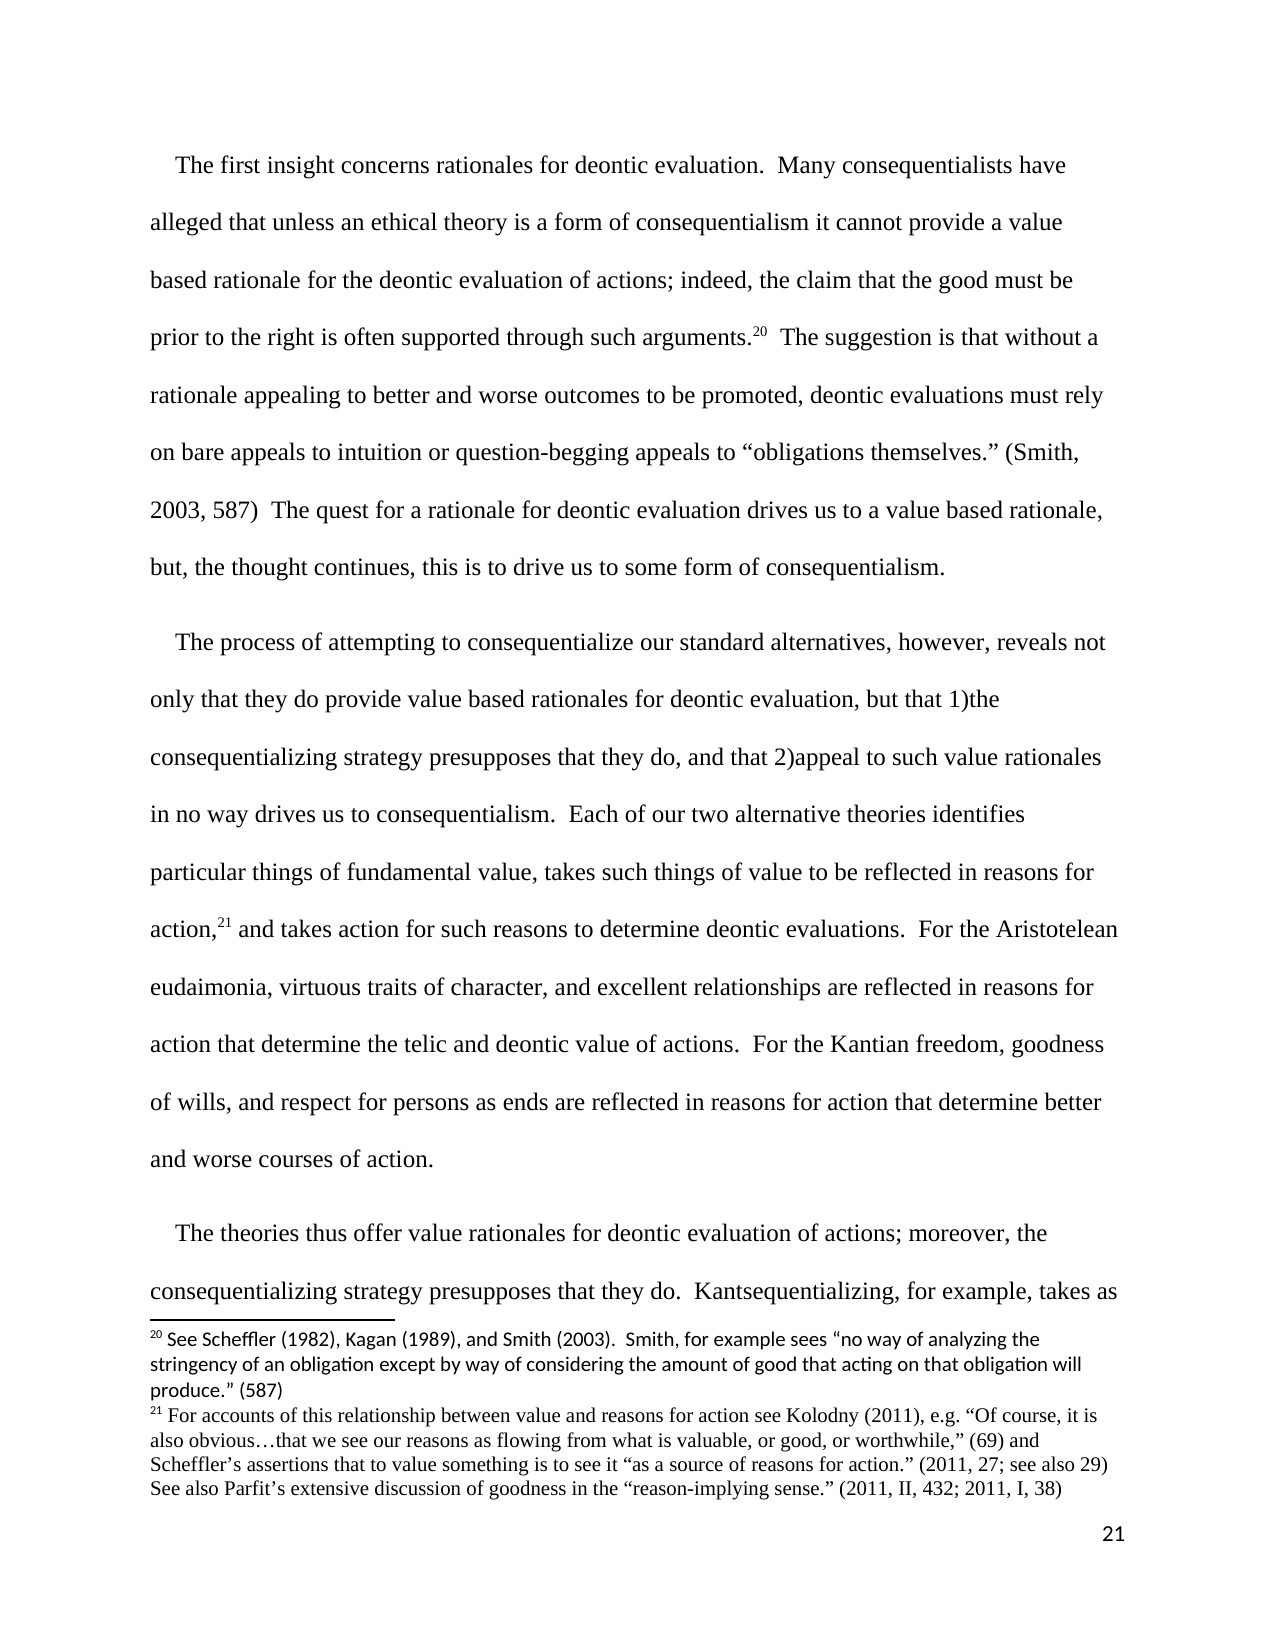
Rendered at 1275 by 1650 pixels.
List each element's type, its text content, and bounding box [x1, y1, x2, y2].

text The process of attempting to consequentialize our standard alternatives, however, reveals not only that they do provide value based rationales for deontic evaluation, but that 1)the consequentializing strategy presupposes that they do, and that 2)appeal to such value rationales in no way drives us to consequentialism. Each of our two alternative theories identifies particular things of fundamental value, takes such things of value to be reflected in reasons for action, and takes action for such reasons to determine deontic evaluations. For the Aristotelean eudaimonia, virtuous traits of character, and excellent relationships are reflected in reasons for action that determine the telic and deontic value of actions. For the Kantian freedom, goodness of wills, and respect for persons as ends are reflected in reasons for action that determine better and worse courses of action. [150, 627, 1125, 1173]
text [150, 1218, 1125, 1304]
text The first insight concerns rationales for deontic evaluation. Many consequentialists have alleged that unless an ethical theory is a form of consequentialism it cannot provide a value based rationale for the deontic evaluation of actions; indeed, the claim that the good must be prior to the right is often supported through such arguments. The suggestion is that without a rationale appealing to better and worse outcomes to be promoted, deontic evaluations must rely on bare appeals to intuition or question-begging appeals to “obligations themselves.” (Smith, 2003, 587) The quest for a rationale for deontic evaluation drives us to a value based rationale, but, the thought continues, this is to drive us to some form of consequentialism. [150, 150, 1125, 581]
